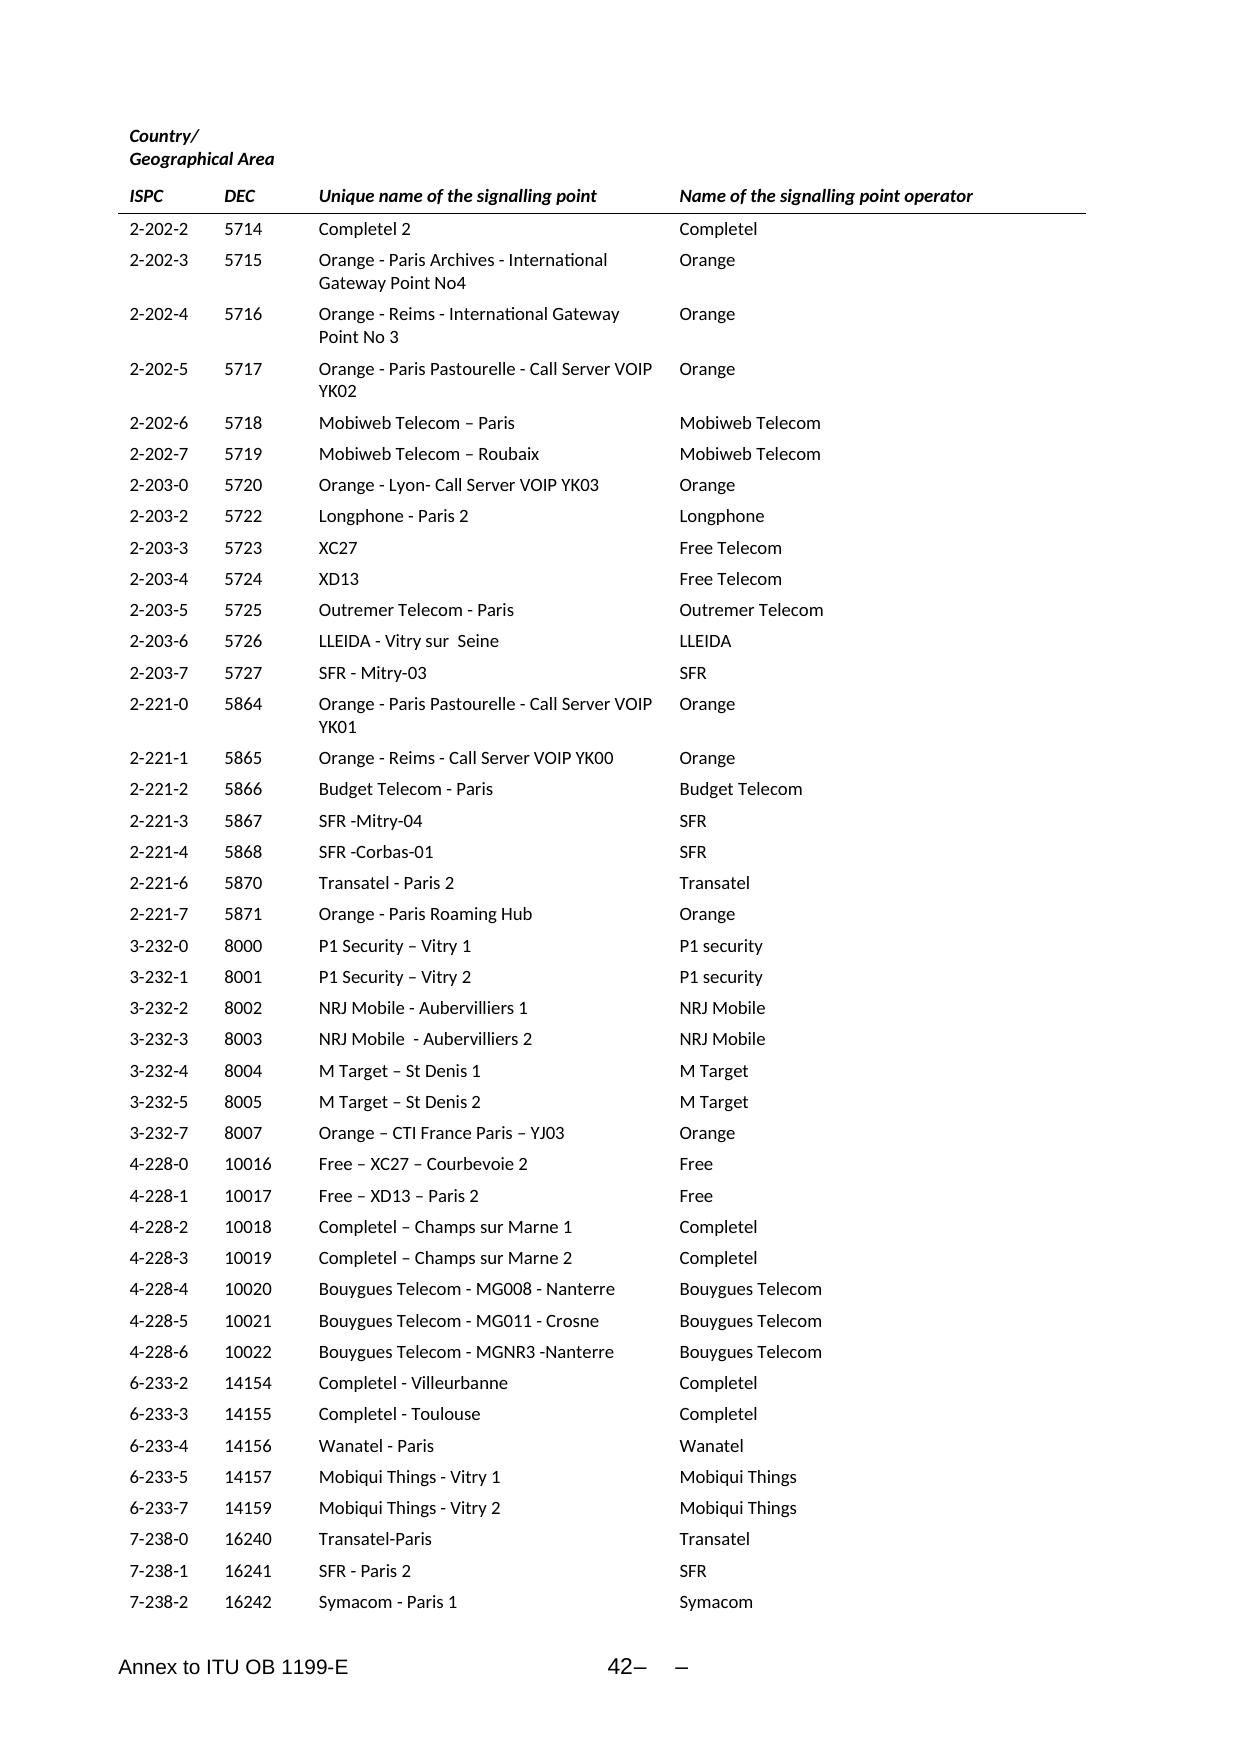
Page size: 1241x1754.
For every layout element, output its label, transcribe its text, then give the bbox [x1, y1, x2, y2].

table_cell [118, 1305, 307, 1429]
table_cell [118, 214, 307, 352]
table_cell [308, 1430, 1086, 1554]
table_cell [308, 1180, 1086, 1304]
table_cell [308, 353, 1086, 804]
table_cell DEC [213, 176, 307, 213]
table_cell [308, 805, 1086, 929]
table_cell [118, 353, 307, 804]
table_cell ISPC [118, 176, 213, 213]
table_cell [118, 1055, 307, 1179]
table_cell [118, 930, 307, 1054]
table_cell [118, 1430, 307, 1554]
table_header Name of the signalling point operator [668, 118, 1086, 213]
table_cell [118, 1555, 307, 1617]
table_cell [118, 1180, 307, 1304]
table_header Country/ Geographical Area [118, 118, 307, 176]
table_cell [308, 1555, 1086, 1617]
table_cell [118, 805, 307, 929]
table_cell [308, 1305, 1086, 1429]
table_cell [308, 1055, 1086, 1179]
table_header Unique name of the signalling point [308, 118, 668, 213]
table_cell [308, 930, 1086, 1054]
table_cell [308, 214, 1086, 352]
